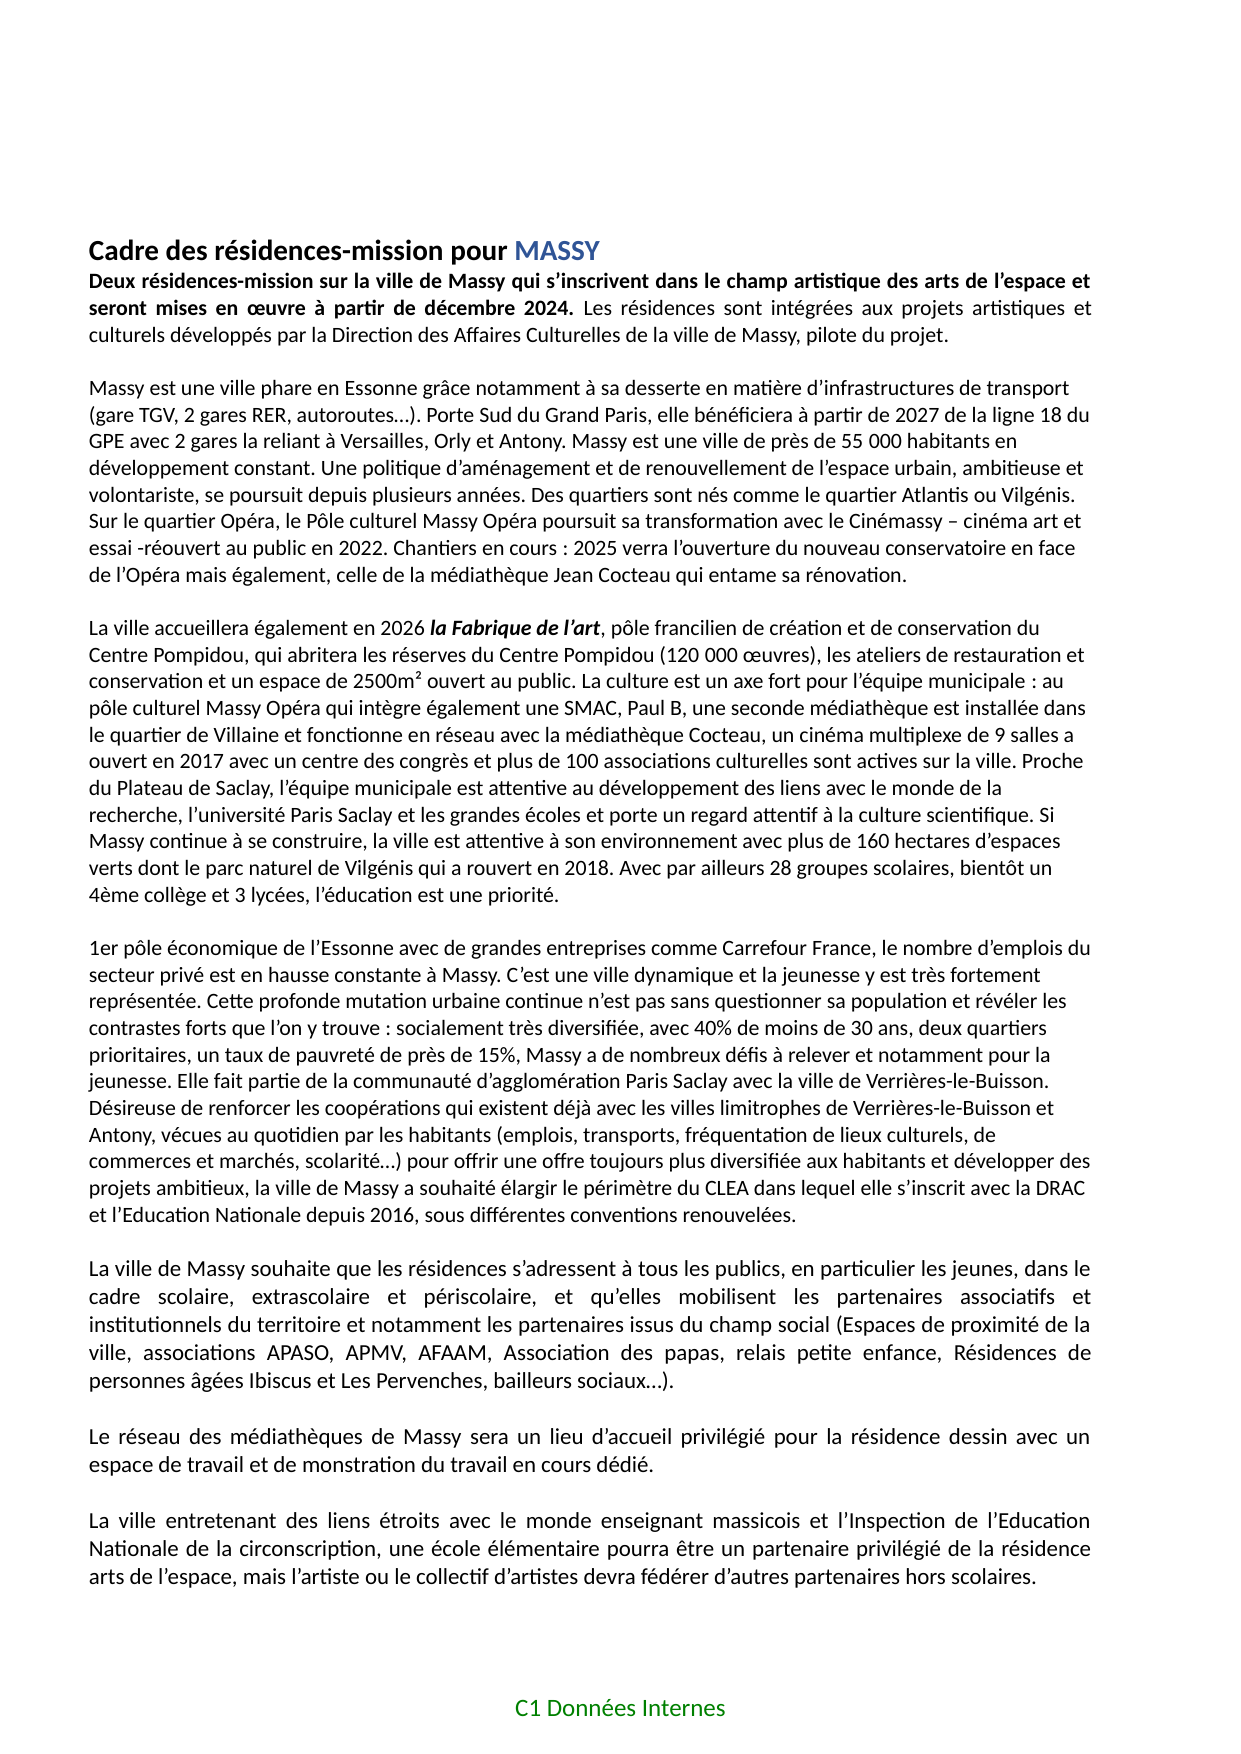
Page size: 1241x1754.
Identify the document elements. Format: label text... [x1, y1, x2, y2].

text La ville accueillera également en 2026 la Fabrique de l’art, pôle francilien de création et de conservation du Centre Pompidou, qui abritera les réserves du Centre Pompidou (120 000 œuvres), les ateliers de restauration et conservation et un espace de 2500m² ouvert au public. La culture est un axe fort pour l’équipe municipale : au pôle culturel Massy Opéra qui intègre également une SMAC, Paul B, une seconde médiathèque est installée dans le quartier de Villaine et fonctionne en réseau avec la médiathèque Cocteau, un cinéma multiplexe de 9 salles a ouvert en 2017 avec un centre des congrès et plus de 100 associations culturelles sont actives sur la ville. Proche du Plateau de Saclay, l’équipe municipale est attentive au développement des liens avec le monde de la recherche, l’université Paris Saclay et les grandes écoles et porte un regard attentif à la culture scientifique. Si Massy continue à se construire, la ville est attentive à son environnement avec plus de 160 hectares d’espaces verts dont le parc naturel de Vilgénis qui a rouvert en 2018. Avec par ailleurs 28 groupes scolaires, bientôt un 4ème collège et 3 lycées, l’éducation est une priorité. [89, 614, 1092, 907]
text 1er pôle économique de l’Essonne avec de grandes entreprises comme Carrefour France, le nombre d’emplois du secteur privé est en hausse constante à Massy. C’est une ville dynamique et la jeunesse y est très fortement représentée. Cette profonde mutation urbaine continue n’est pas sans questionner sa population et révéler les contrastes forts que l’on y trouve : socialement très diversifiée, avec 40% de moins de 30 ans, deux quartiers prioritaires, un taux de pauvreté de près de 15%, Massy a de nombreux défis à relever et notamment pour la jeunesse. Elle fait partie de la communauté d’agglomération Paris Saclay avec la ville de Verrières-le-Buisson. Désireuse de renforcer les coopérations qui existent déjà avec les villes limitrophes de Verrières-le-Buisson et Antony, vécues au quotidien par les habitants (emplois, transports, fréquentation de lieux culturels, de commerces et marchés, scolarité…) pour offrir une offre toujours plus diversifiée aux habitants et développer des projets ambitieux, la ville de Massy a souhaité élargir le périmètre du CLEA dans lequel elle s’inscrit avec la DRAC et l’Education Nationale depuis 2016, sous différentes conventions renouvelées. [89, 934, 1092, 1227]
text La ville entretenant des liens étroits avec le monde enseignant massicois et l’Inspection de l’Education Nationale de la circonscription, une école élémentaire pourra être un partenaire privilégié de la résidence arts de l’espace, mais l’artiste ou le collectif d’artistes devra fédérer d’autres partenaires hors scolaires. [89, 1506, 1092, 1590]
text Le réseau des médiathèques de Massy sera un lieu d’accueil privilégié pour la résidence dessin avec un espace de travail et de monstration du travail en cours dédié. [89, 1422, 1092, 1478]
text La ville de Massy souhaite que les résidences s’adressent à tous les publics, en particulier les jeunes, dans le cadre scolaire, extrascolaire et périscolaire, et qu’elles mobilisent les partenaires associatifs et institutionnels du territoire et notamment les partenaires issus du champ social (Espaces de proximité de la ville, associations APASO, APMV, AFAAM, Association des papas, relais petite enfance, Résidences de personnes âgées Ibiscus et Les Pervenches, bailleurs sociaux…). [89, 1254, 1092, 1394]
text Cadre des résidences-mission pour MASSY [89, 232, 1092, 267]
text Massy est une ville phare en Essonne grâce notamment à sa desserte en matière d’infrastructures de transport (gare TGV, 2 gares RER, autoroutes…). Porte Sud du Grand Paris, elle bénéficiera à partir de 2027 de la ligne 18 du GPE avec 2 gares la reliant à Versailles, Orly et Antony. Massy est une ville de près de 55 000 habitants en développement constant. Une politique d’aménagement et de renouvellement de l’espace urbain, ambitieuse et volontariste, se poursuit depuis plusieurs années. Des quartiers sont nés comme le quartier Atlantis ou Vilgénis. Sur le quartier Opéra, le Pôle culturel Massy Opéra poursuit sa transformation avec le Cinémassy – cinéma art et essai -réouvert au public en 2022. Chantiers en cours : 2025 verra l’ouverture du nouveau conservatoire en face de l’Opéra mais également, celle de la médiathèque Jean Cocteau qui entame sa rénovation. [89, 374, 1092, 587]
text Deux résidences-mission sur la ville de Massy qui s’inscrivent dans le champ artistique des arts de l’espace et seront mises en œuvre à partir de décembre 2024. Les résidences sont intégrées aux projets artistiques et culturels développés par la Direction des Affaires Culturelles de la ville de Massy, pilote du projet. [89, 267, 1092, 347]
